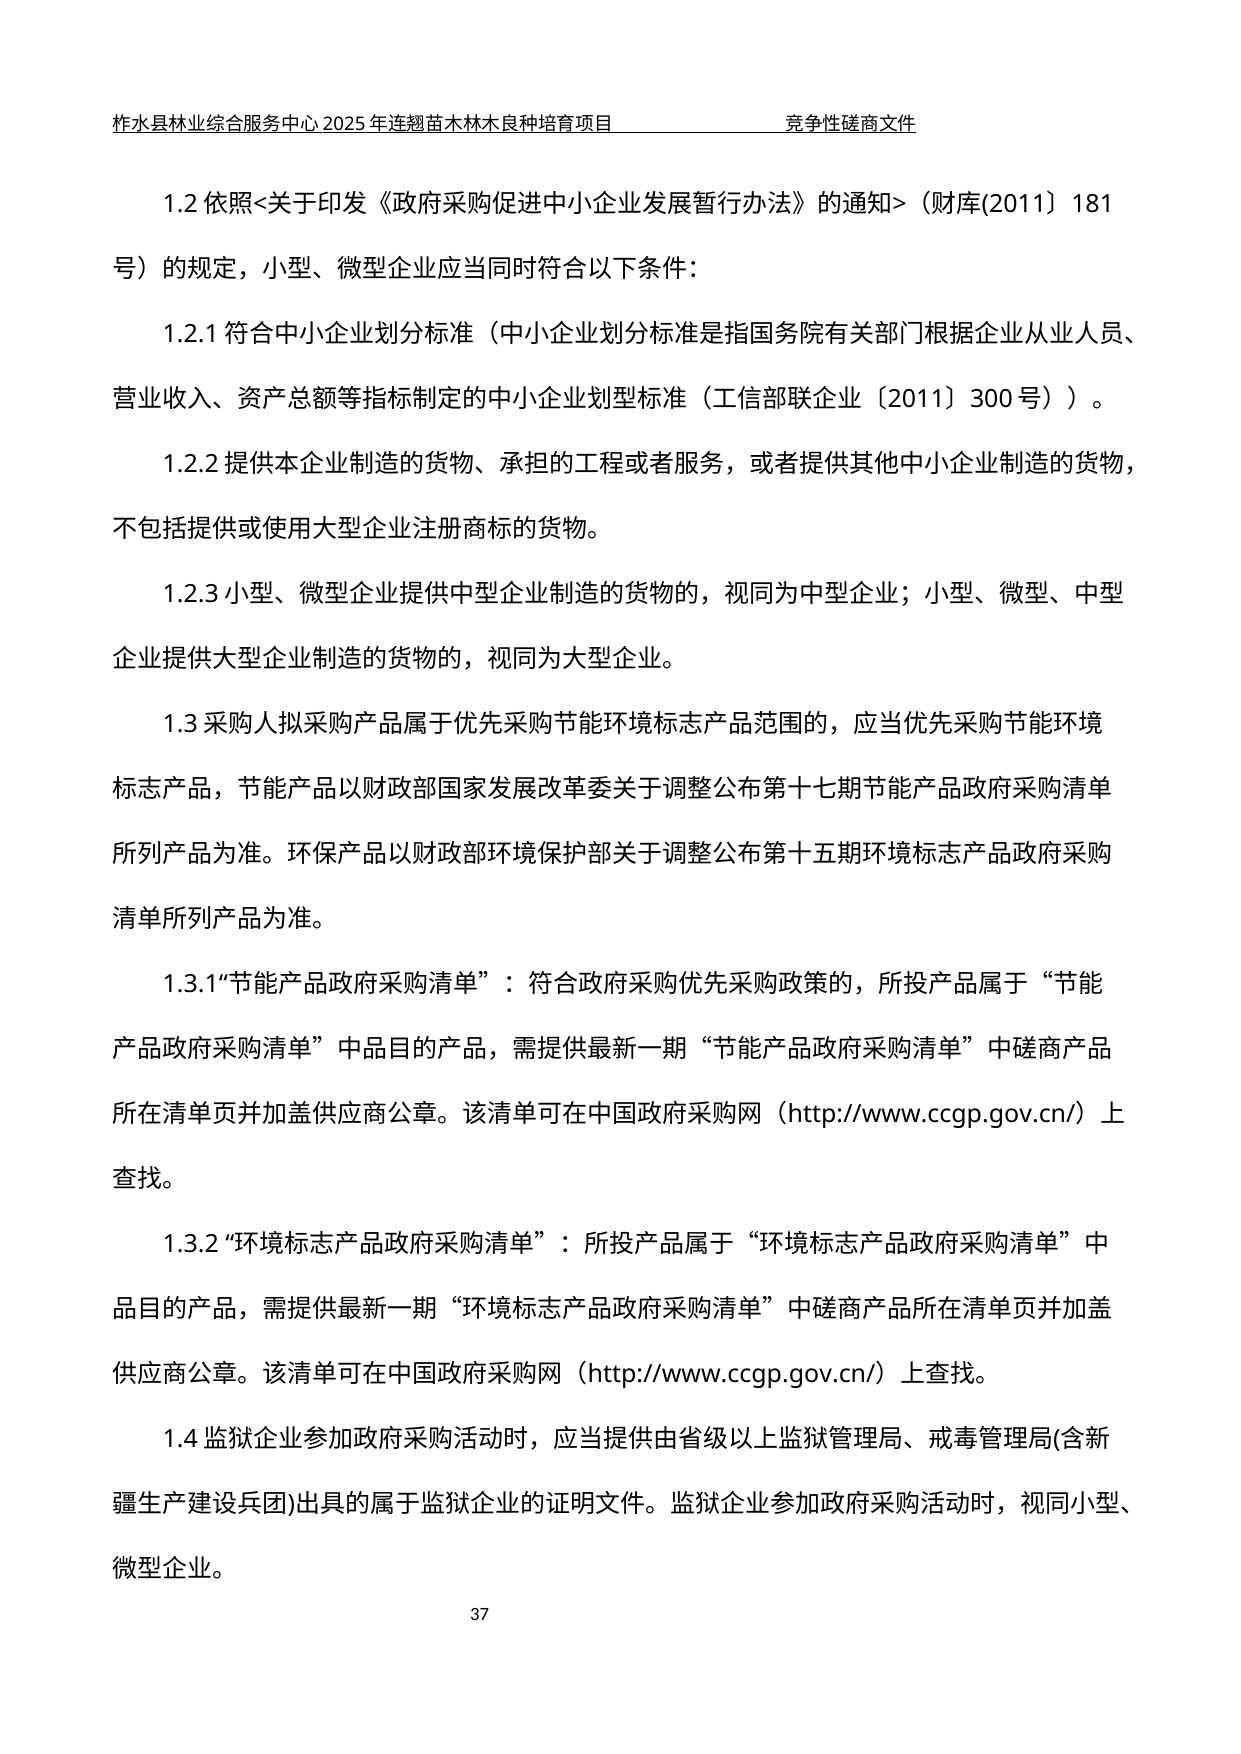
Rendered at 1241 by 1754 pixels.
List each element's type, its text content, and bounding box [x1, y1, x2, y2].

text 1.4监狱企业参加政府采购活动时，应当提供由省级以上监狱管理局、戒毒管理局(含新疆生产建设兵团)出具的属于监狱企业的证明文件。监狱企业参加政府采购活动时，视同小型、微型企业。 [112, 1404, 1128, 1599]
text 1.2依照<关于印发《政府采购促进中小企业发展暂行办法》的通知>（财库(2011〕181号）的规定，小型、微型企业应当同时符合以下条件： [112, 169, 1128, 299]
text 1.2.3小型、微型企业提供中型企业制造的货物的，视同为中型企业；小型、微型、中型企业提供大型企业制造的货物的，视同为大型企业。 [112, 559, 1128, 689]
text 1.3采购人拟采购产品属于优先采购节能环境标志产品范围的，应当优先采购节能环境标志产品，节能产品以财政部国家发展改革委关于调整公布第十七期节能产品政府采购清单所列产品为准。环保产品以财政部环境保护部关于调整公布第十五期环境标志产品政府采购清单所列产品为准。 [112, 689, 1128, 949]
text 1.3.2 “环境标志产品政府采购清单”：所投产品属于“环境标志产品政府采购清单”中品目的产品，需提供最新一期“环境标志产品政府采购清单”中磋商产品所在清单页并加盖供应商公章。该清单可在中国政府采购网（http://www.ccgp.gov.cn/）上查找。 [112, 1209, 1128, 1404]
text 1.3.1“节能产品政府采购清单”：符合政府采购优先采购政策的，所投产品属于“节能产品政府采购清单”中品目的产品，需提供最新一期“节能产品政府采购清单”中磋商产品所在清单页并加盖供应商公章。该清单可在中国政府采购网（http://www.ccgp.gov.cn/）上查找。 [112, 949, 1128, 1209]
text 1.2.2提供本企业制造的货物、承担的工程或者服务，或者提供其他中小企业制造的货物，不包括提供或使用大型企业注册商标的货物。 [112, 429, 1128, 559]
text 1.2.1符合中小企业划分标准（中小企业划分标准是指国务院有关部门根据企业从业人员、营业收入、资产总额等指标制定的中小企业划型标准（工信部联企业〔2011〕300号））。 [112, 299, 1128, 429]
